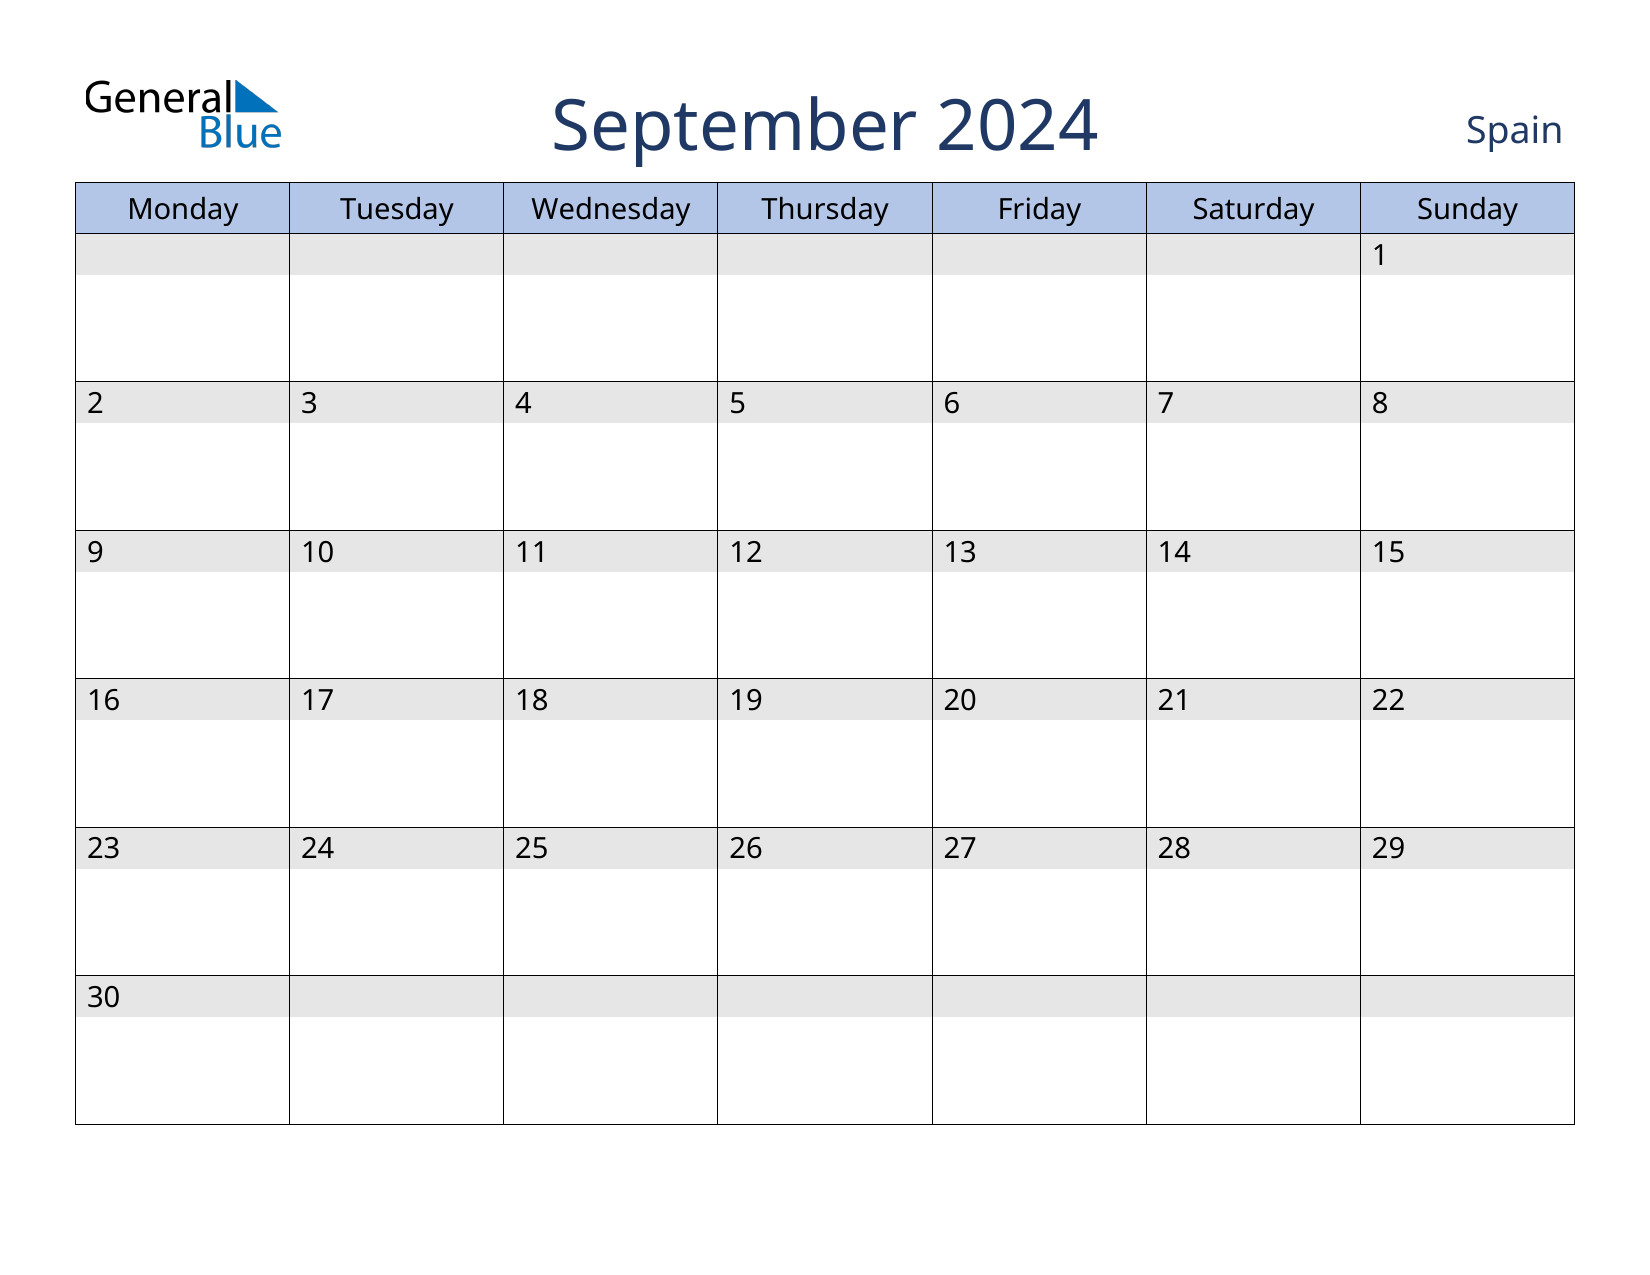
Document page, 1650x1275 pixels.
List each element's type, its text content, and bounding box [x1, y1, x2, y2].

table_cell [504, 275, 717, 381]
table_cell [1147, 720, 1360, 827]
table_cell [933, 869, 1146, 975]
table_cell 4 [504, 382, 717, 423]
table_cell [1361, 1017, 1574, 1123]
table_cell 2 [76, 382, 289, 423]
table_cell 21 [1147, 679, 1360, 720]
table_cell 14 [1147, 531, 1360, 572]
table_cell Tuesday [290, 183, 503, 233]
table_cell [504, 234, 717, 275]
table_cell [76, 234, 289, 275]
table_cell Friday [933, 183, 1146, 233]
table_cell Saturday [1147, 183, 1360, 233]
table_cell [504, 869, 717, 975]
table_cell [76, 720, 289, 827]
table_cell 19 [718, 679, 932, 720]
table_cell 27 [933, 828, 1146, 869]
table_cell [1147, 275, 1360, 381]
table_cell [933, 572, 1146, 678]
table_cell [933, 720, 1146, 827]
table_cell [290, 572, 503, 678]
table_cell [504, 423, 717, 530]
table_cell [1361, 423, 1574, 530]
table_cell [718, 275, 932, 381]
table_cell 26 [718, 828, 932, 869]
table_cell [1147, 1017, 1360, 1123]
table_cell [1147, 423, 1360, 530]
table_cell 12 [718, 531, 932, 572]
table_cell 16 [76, 679, 289, 720]
table_cell 17 [290, 679, 503, 720]
table_cell [933, 1017, 1146, 1123]
table_cell 20 [933, 679, 1146, 720]
table_cell [1361, 976, 1574, 1017]
table_cell [718, 1017, 932, 1123]
table_cell [933, 976, 1146, 1017]
table_cell [290, 234, 503, 275]
table_cell [290, 720, 503, 827]
table_cell Monday [76, 183, 289, 233]
table_cell [76, 572, 289, 678]
table_cell [933, 234, 1146, 275]
table_cell 9 [76, 531, 289, 572]
table_cell 1 [1361, 234, 1574, 275]
table_cell 7 [1147, 382, 1360, 423]
table_cell [290, 275, 503, 381]
table_header [76, 75, 503, 182]
table_cell Thursday [718, 183, 932, 233]
table_cell 5 [718, 382, 932, 423]
table_cell Wednesday [504, 183, 717, 233]
table_cell [933, 275, 1146, 381]
table_cell [1361, 869, 1574, 975]
table_cell [718, 234, 932, 275]
table_cell [718, 869, 932, 975]
table_cell [1147, 234, 1360, 275]
table_cell [718, 976, 932, 1017]
table_cell [1361, 572, 1574, 678]
table_cell 24 [290, 828, 503, 869]
picture [86, 80, 281, 148]
table_cell [1361, 720, 1574, 827]
table_cell [76, 1017, 289, 1123]
table_cell [504, 572, 717, 678]
table_cell [76, 869, 289, 975]
table_cell [290, 869, 503, 975]
table_header September 2024 [504, 75, 1146, 182]
table_cell 23 [76, 828, 289, 869]
table_cell [504, 976, 717, 1017]
table_cell [1361, 275, 1574, 381]
table_cell 10 [290, 531, 503, 572]
table_cell [1147, 869, 1360, 975]
table_cell [933, 423, 1146, 530]
table_cell [290, 423, 503, 530]
table_cell [504, 720, 717, 827]
table_cell 28 [1147, 828, 1360, 869]
table_header Spain [1146, 75, 1574, 182]
table_cell [504, 1017, 717, 1123]
table_cell [718, 720, 932, 827]
table_cell [290, 1017, 503, 1123]
table_cell Sunday [1361, 183, 1574, 233]
table_cell [1147, 572, 1360, 678]
table_cell 29 [1361, 828, 1574, 869]
table_cell [76, 423, 289, 530]
table_cell 13 [933, 531, 1146, 572]
table_cell [290, 976, 503, 1017]
table_cell 6 [933, 382, 1146, 423]
table_cell 30 [76, 976, 289, 1017]
table_cell 8 [1361, 382, 1574, 423]
table_cell 22 [1361, 679, 1574, 720]
table_cell [718, 572, 932, 678]
table_cell 11 [504, 531, 717, 572]
table_cell 25 [504, 828, 717, 869]
table_cell 18 [504, 679, 717, 720]
table_cell [718, 423, 932, 530]
table_cell [1147, 976, 1360, 1017]
table_cell 3 [290, 382, 503, 423]
table_cell [76, 275, 289, 381]
table_cell 15 [1361, 531, 1574, 572]
